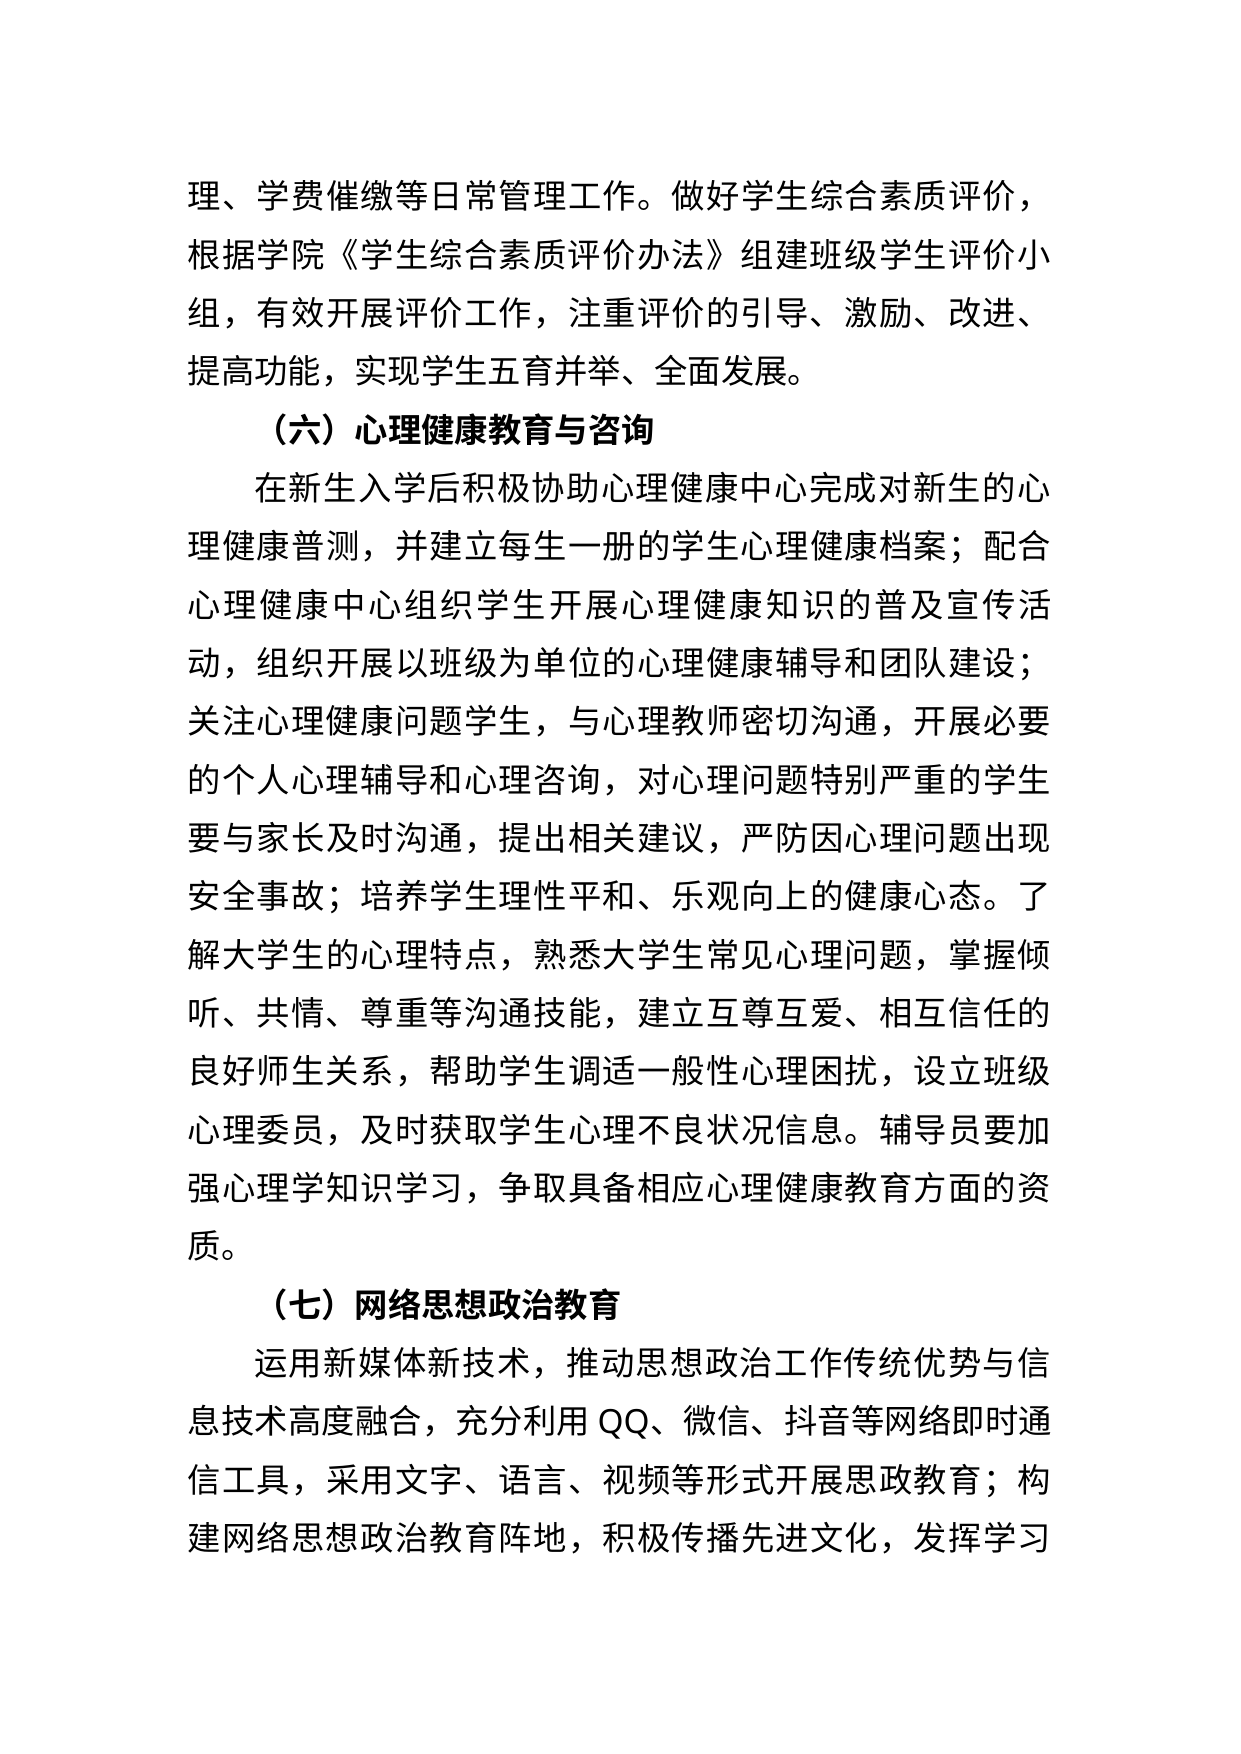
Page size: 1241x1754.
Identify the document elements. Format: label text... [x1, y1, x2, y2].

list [187, 1329, 1053, 1562]
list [187, 162, 1053, 395]
list 在新生入学后积极协助心理健康中心完成对新生的心理健康普测，并建立每生一册的学生心理健康档案；配合心理健康中心组织学生开展心理健康知识的普及宣传活动，组织开展以班级为单位的心理健康辅导和团队建设；关注心理健康问题学生，与心理教师密切沟通，开展必要的个人心理辅导和心理咨询，对心理问题特别严重的学生要与家长及时沟通，提出相关建议，严防因心理问题出现安全事故；培养学生理性平和、乐观向上的健康心态。了解大学生的心理特点，熟悉大学生常见心理问题，掌握倾听、共情、尊重等沟通技能，建立互尊互爱、相互信任的良好师生关系，帮助学生调适一般性心理困扰，设立班级心理委员，及时获取学生心理不良状况信息。辅导员要加强心理学知识学习，争取具备相应心理健康教育方面的资质。 [187, 454, 1053, 1270]
list 心理健康教育与咨询 [187, 395, 1053, 454]
list 网络思想政治教育 [187, 1270, 1053, 1329]
